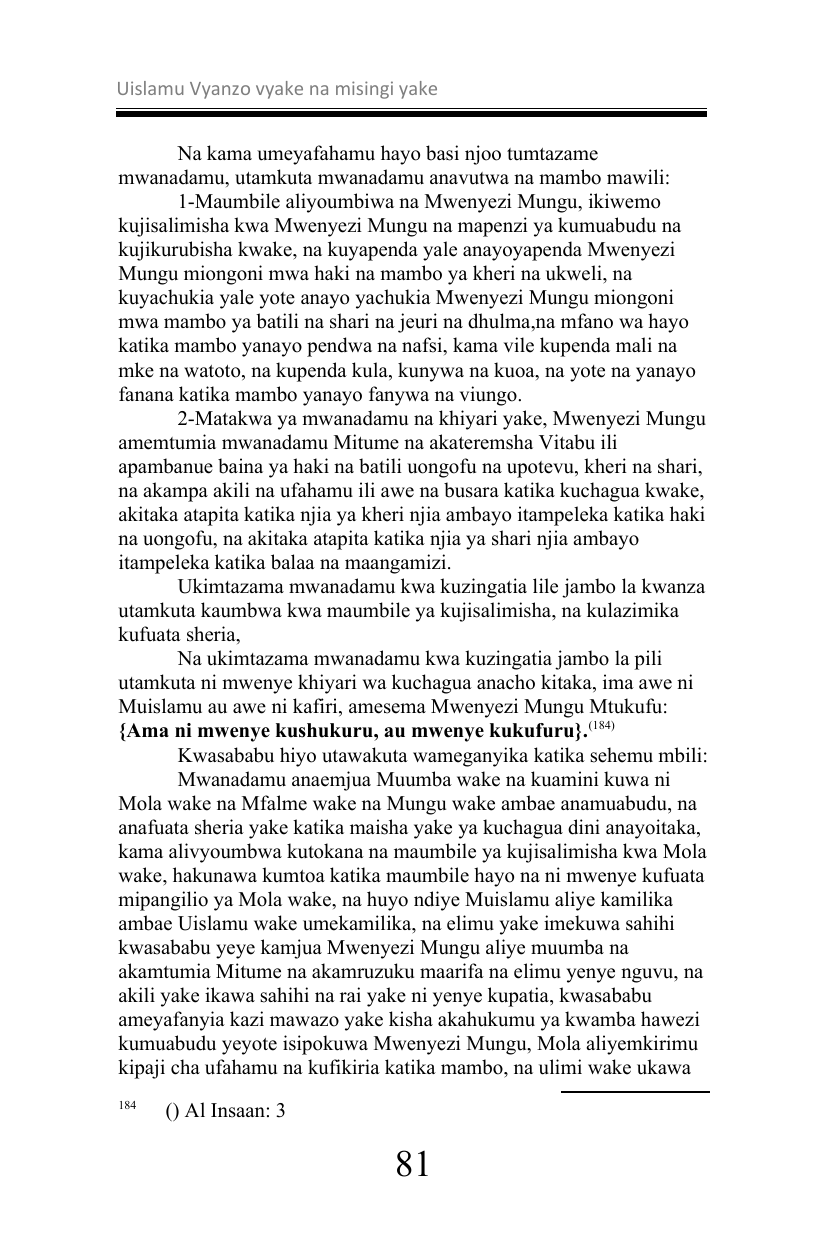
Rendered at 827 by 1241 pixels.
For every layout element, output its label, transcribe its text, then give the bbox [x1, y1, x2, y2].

text 2-Matakwa ya mwanadamu na khiyari yake, Mwenyezi Mungu amemtumia mwanadamu Mitume na akateremsha Vitabu ili apambanue baina ya haki na batili uongofu na upotevu, kheri na shari, na akampa akili na ufahamu ili awe na busara katika kuchagua kwake, akitaka atapita katika njia ya kheri njia ambayo itampeleka katika haki na uongofu, na akitaka atapita katika njia ya shari njia ambayo itampeleka katika balaa na maangamizi. [118, 406, 709, 574]
text Na kama umeyafahamu hayo basi njoo tumtazame mwanadamu, utamkuta mwanadamu anavutwa na mambo mawili: [118, 141, 709, 189]
text Na ukimtazama mwanadamu kwa kuzingatia jambo la pili utamkuta ni mwenye khiyari wa kuchagua anacho kitaka, ima awe ni Muislamu au awe ni kafiri, amesema Mwenyezi Mungu Mtukufu: {Ama ni mwenye kushukuru, au mwenye kukufuru}.() [118, 646, 709, 742]
text Kwasababu hiyo utawakuta wameganyika katika sehemu mbili: [118, 742, 709, 767]
text Ukimtazama mwanadamu kwa kuzingatia lile jambo la kwanza utamkuta kaumbwa kwa maumbile ya kujisalimisha, na kulazimika kufuata sheria, [118, 574, 709, 646]
text 1-Maumbile aliyoumbiwa na Mwenyezi Mungu, ikiwemo kujisalimisha kwa Mwenyezi Mungu na mapenzi ya kumuabudu na kujikurubisha kwake, na kuyapenda yale anayoyapenda Mwenyezi Mungu miongoni mwa haki na mambo ya kheri na ukweli, na kuyachukia yale yote anayo yachukia Mwenyezi Mungu miongoni mwa mambo ya batili na shari na jeuri na dhulma,na mfano wa hayo katika mambo yanayo pendwa na nafsi, kama vile kupenda mali na mke na watoto, na kupenda kula, kunywa na kuoa, na yote na yanayo fanana katika mambo yanayo fanywa na viungo. [118, 189, 709, 406]
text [118, 767, 709, 1079]
